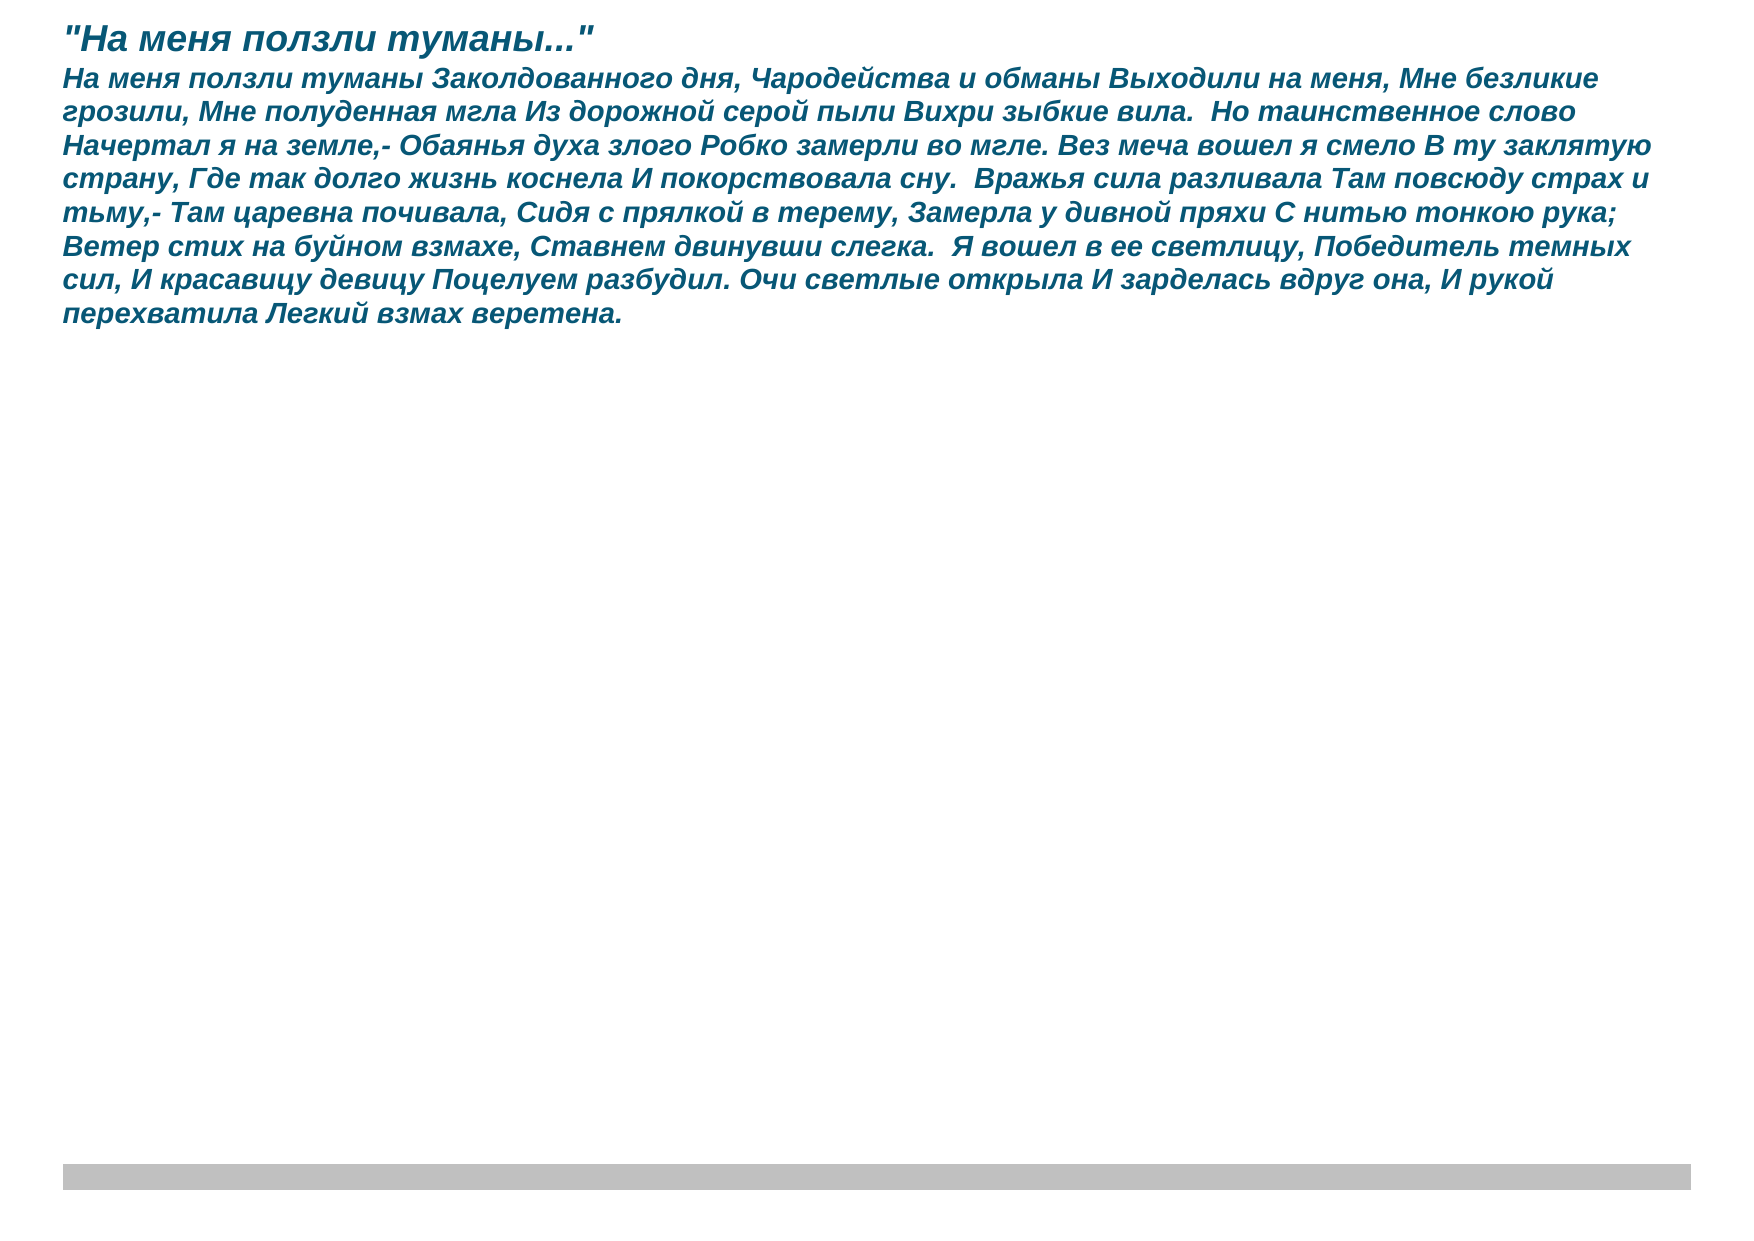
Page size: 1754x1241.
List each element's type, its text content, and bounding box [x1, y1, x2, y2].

subtitle "На меня ползли туманы..." [62, 17, 1691, 60]
text На меня ползли туманы [62, 61, 1691, 329]
